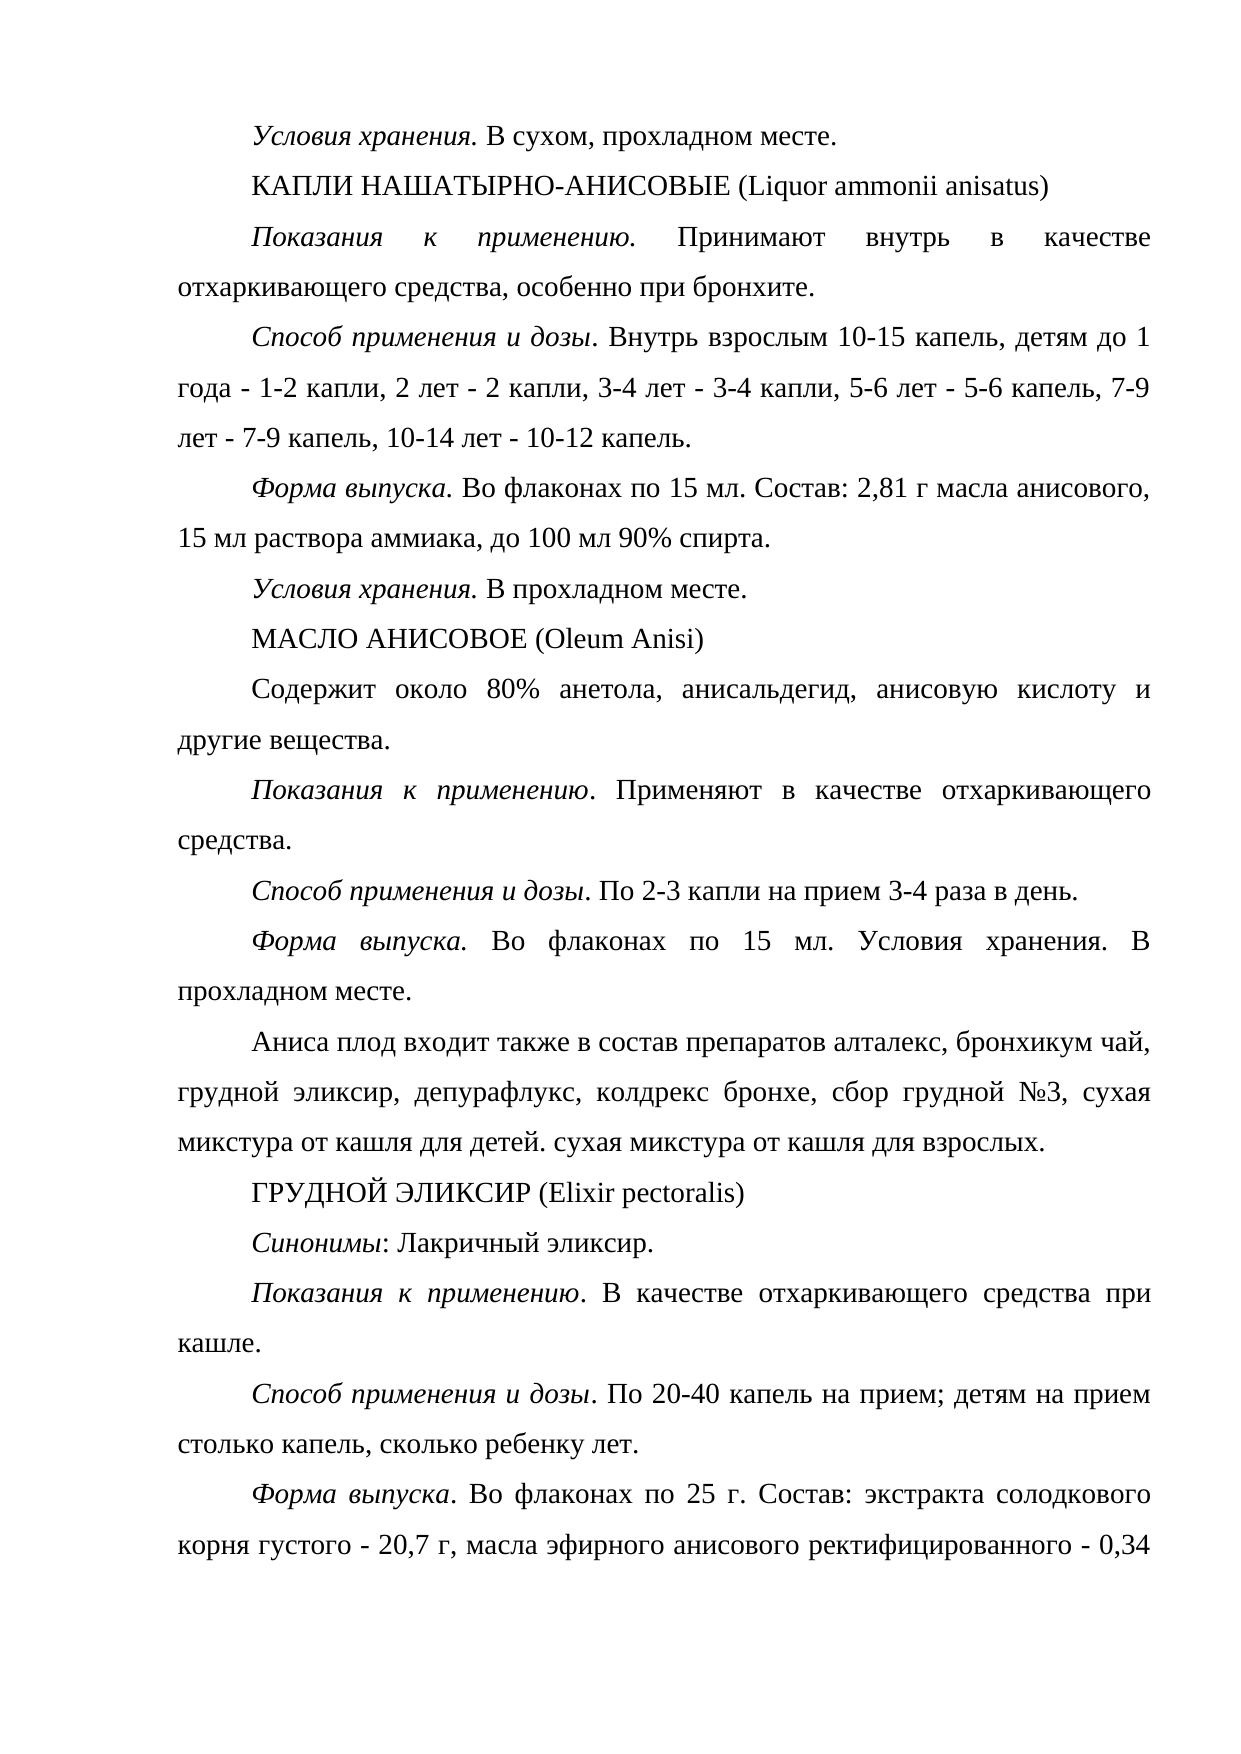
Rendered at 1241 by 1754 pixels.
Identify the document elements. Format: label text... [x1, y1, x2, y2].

text МАСЛО АНИСОВОЕ (Oleum Anisi) [177, 621, 1152, 655]
text Форма выпуска. Во флаконах по 15 мл. Условия хранения. В прохладном месте. [177, 923, 1152, 1007]
text Аниса плод входит также в состав препаратов алталекс, бронхикум чай, грудной эликсир, депурафлукс, колдрекс бронхе, сбор грудной №3, сухая микстура от кашля для детей. сухая микстура от кашля для взрослых. [177, 1024, 1152, 1158]
text ГРУДНОЙ ЭЛИКСИР (Elixir pectoralis) [177, 1175, 1152, 1208]
text Показания к применению. Принимают внутрь в качестве отхаркивающего средства, особенно при бронхите. [177, 219, 1152, 303]
text Синонимы: Лакричный эликсир. [177, 1225, 1152, 1258]
text Способ применения и дозы. По 2-3 капли на прием 3-4 раза в день. [177, 873, 1152, 906]
text Способ применения и дозы. Внутрь взрослым 10-15 капель, детям до 1 года - 1-2 капли, 2 лет - 2 капли, 3-4 лет - 3-4 капли, 5-6 лет - 5-6 капель, 7-9 лет - 7-9 капель, 10-14 лет - 10-12 капель. [177, 319, 1152, 453]
text КАПЛИ НАШАТЫРНО-АНИСОВЫЕ (Liquor ammonii anisatus) [177, 168, 1152, 202]
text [177, 1477, 1152, 1560]
text Условия хранения. В прохладном месте. [177, 571, 1152, 604]
text Форма выпуска. Во флаконах по 15 мл. Состав: масла анисового, 15 мл раствора аммиака, до 100 мл 90% спирта. [177, 470, 1152, 554]
text Содержит около 80% анетола, анисальдегид, анисовую кислоту и другие вещества. [177, 672, 1152, 755]
text Способ применения и дозы. По 20-40 капель на прием; детям на прием столько капель, сколько ребенку лет. [177, 1376, 1152, 1460]
text Показания к применению. Применяют в качестве отхаркивающего средства. [177, 772, 1152, 856]
text Показания к применению. В качестве отхаркивающего средства при кашле. [177, 1275, 1152, 1359]
text Условия хранения. В сухом, прохладном месте. [177, 118, 1152, 152]
